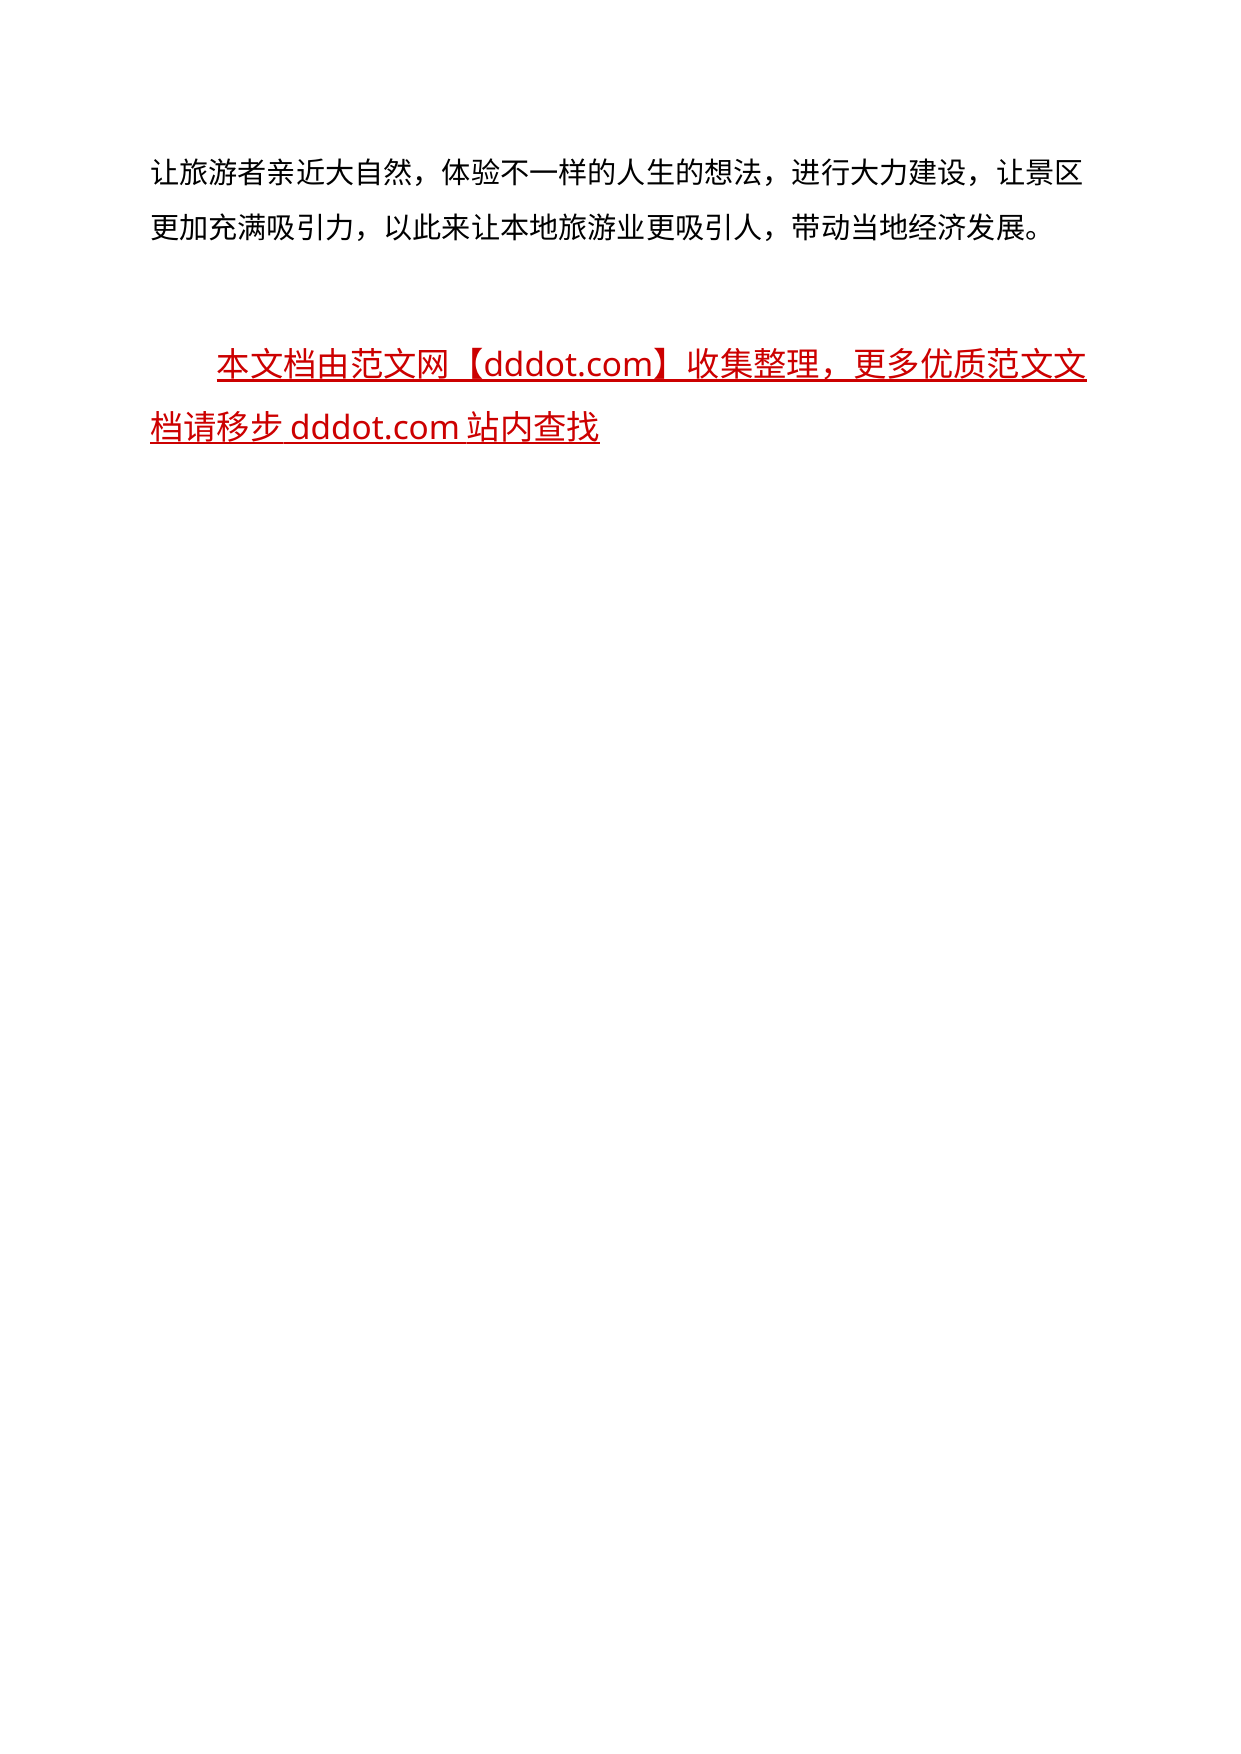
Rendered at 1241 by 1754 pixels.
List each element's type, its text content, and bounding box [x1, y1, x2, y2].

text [150, 150, 1090, 247]
text 本文档由范文网【dddot.com】收集整理，更多优质范文文档请移步dddot.com站内查找 [150, 338, 1090, 449]
